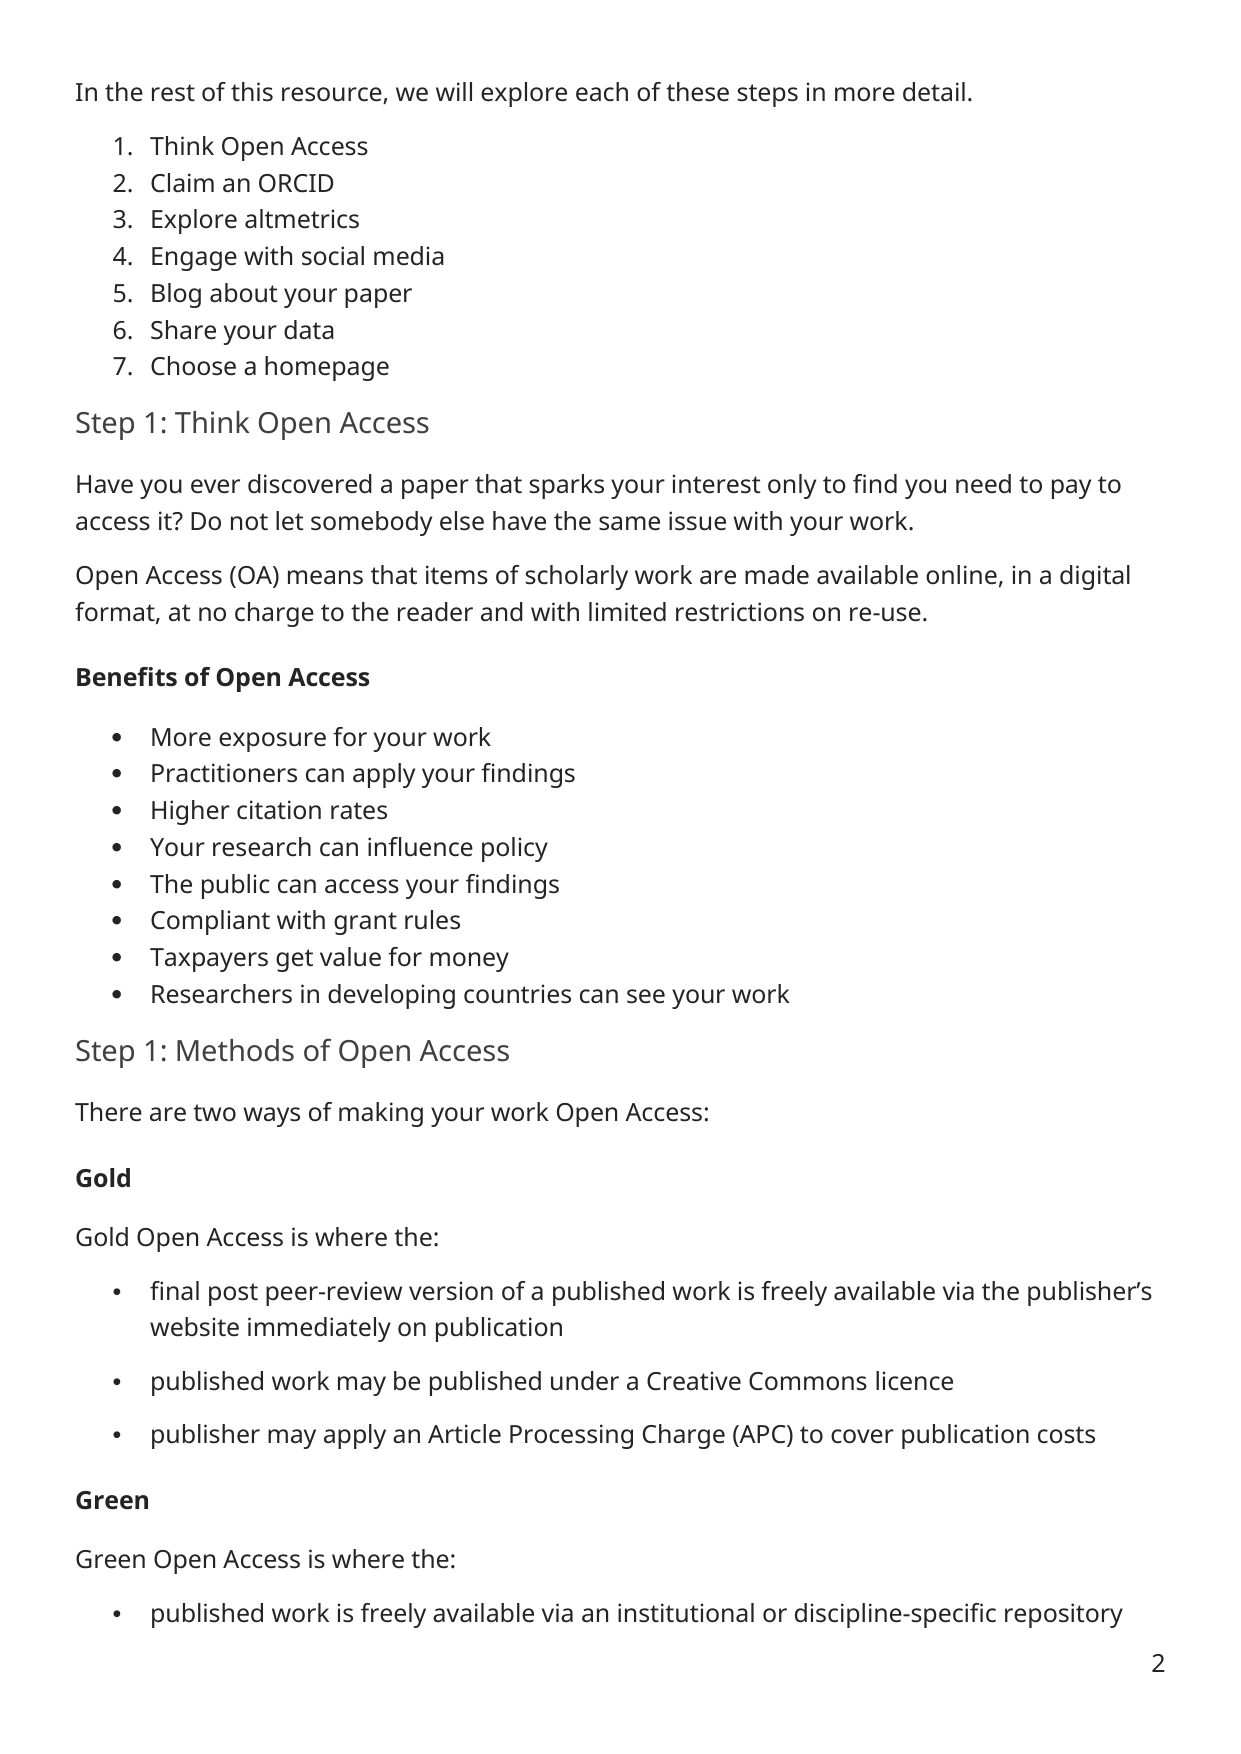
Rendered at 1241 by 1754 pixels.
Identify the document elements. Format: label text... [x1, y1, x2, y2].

subtitle Green [75, 1483, 1165, 1517]
list Choose a homepage [112, 349, 1165, 383]
list Explore altmetrics [112, 202, 1165, 236]
list Blog about your paper [112, 276, 1165, 309]
subtitle Step 1: Methods of Open Access [75, 1030, 1165, 1070]
list Share your data [112, 312, 1165, 346]
list Higher citation rates [112, 793, 1165, 827]
list Your research can influence policy [112, 829, 1165, 863]
list Think Open Access [112, 128, 1165, 162]
list Practitioners can apply your findings [112, 756, 1165, 790]
list publisher may apply an Article Processing Charge (APC) to cover publication costs [112, 1417, 1165, 1451]
text In the rest of this resource, we will explore each of these steps in more detail. [75, 75, 1165, 109]
list published work is freely available via an institutional or discipline-specific repository [112, 1595, 1165, 1629]
text Open Access (OA) means that items of scholarly work are made available online, in a digital format, at no charge to the reader and with limited restrictions on re-use. [75, 557, 1165, 628]
list final post peer-review version of a published work is freely available via the publisher’s website immediately on publication [112, 1273, 1165, 1344]
list published work may be published under a Creative Commons licence [112, 1363, 1165, 1397]
list More exposure for your work [112, 719, 1165, 753]
text Green Open Access is where the: [75, 1542, 1165, 1576]
list Claim an ORCID [112, 165, 1165, 199]
list Taxpayers get value for money [112, 940, 1165, 974]
text Have you ever discovered a paper that sparks your interest only to find you need to pay to access it? Do not let somebody else have the same issue with your work. [75, 467, 1165, 538]
list Researchers in developing countries can see your work [112, 977, 1165, 1011]
subtitle Benefits of Open Access [75, 660, 1165, 694]
subtitle Step 1: Think Open Access [75, 402, 1165, 442]
text There are two ways of making your work Open Access: [75, 1095, 1165, 1129]
text Gold Open Access is where the: [75, 1220, 1165, 1254]
list Compliant with grant rules [112, 903, 1165, 937]
subtitle Gold [75, 1161, 1165, 1195]
list Engage with social media [112, 239, 1165, 273]
list The public can access your findings [112, 866, 1165, 900]
